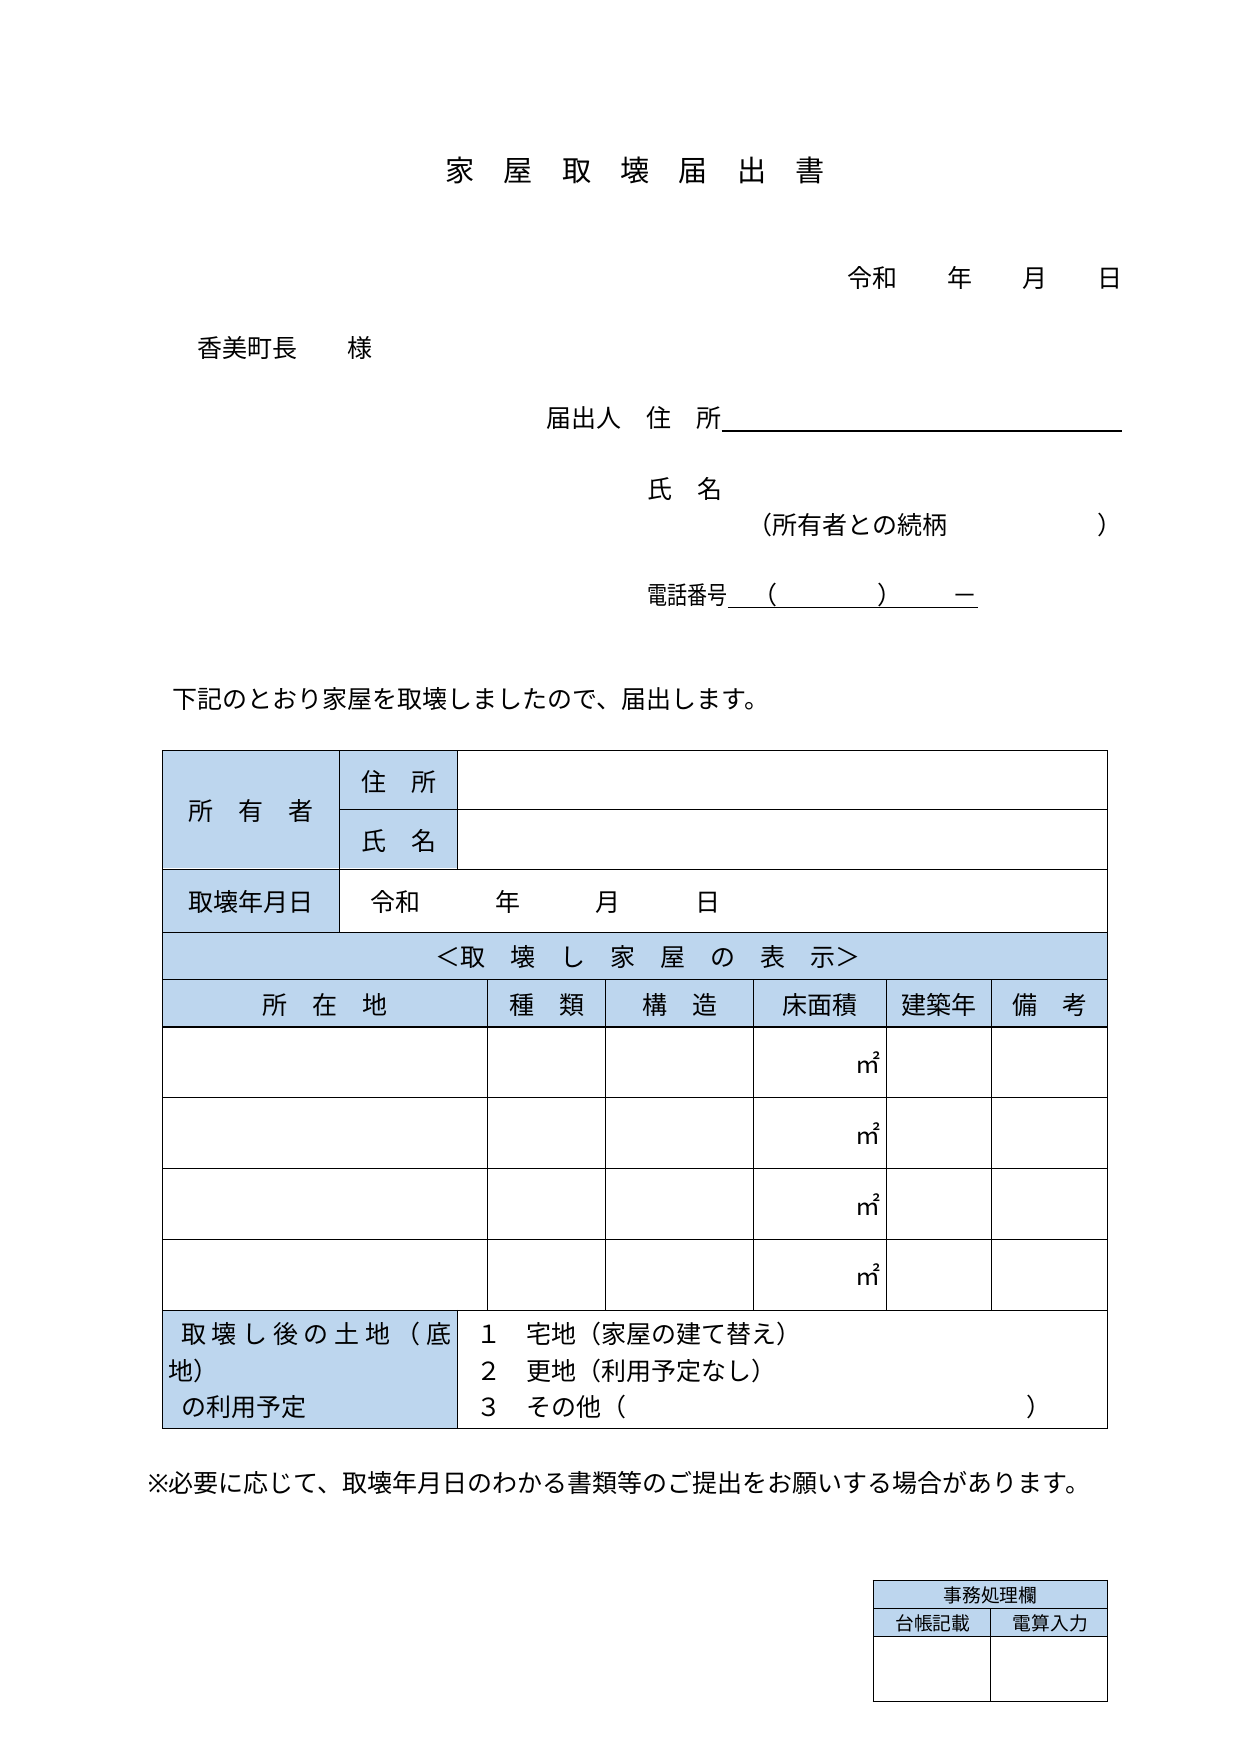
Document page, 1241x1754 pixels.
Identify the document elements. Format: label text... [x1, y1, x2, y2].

table_cell [887, 1169, 991, 1239]
table_cell ㎡ [754, 1240, 886, 1310]
table_cell [488, 1240, 605, 1310]
table_cell [163, 1240, 487, 1310]
table_cell [488, 1098, 605, 1168]
table_cell １ 宅地（家屋の建て替え） ２ 更地（利用予定なし） ３ その他（ ） [458, 1311, 1107, 1428]
table_cell [887, 1240, 991, 1310]
table_header 住 所 [340, 751, 457, 809]
table_cell [992, 1098, 1107, 1168]
table_cell 構 造 [606, 980, 753, 1026]
text 令和 年 月 日 [148, 258, 1122, 294]
text 届出人 住 所 [546, 399, 1122, 435]
text 香美町長 様 [148, 328, 1122, 365]
table_cell [163, 1028, 487, 1097]
table_cell 備 考 [992, 980, 1107, 1026]
table_cell 電算入力 [991, 1609, 1107, 1636]
text （所有者との続柄 ） [648, 505, 1122, 542]
table_cell ＜取 壊 し 家 屋 の 表 示＞ [163, 933, 1107, 979]
table_cell 取壊し後の土地（底地） の利用予定 [163, 1311, 457, 1428]
table_cell 氏 名 [340, 810, 457, 868]
table_cell ㎡ [754, 1169, 886, 1239]
table_cell [606, 1098, 753, 1168]
table_cell [992, 1169, 1107, 1239]
table_cell [488, 1169, 605, 1239]
table_cell 種 類 [488, 980, 605, 1026]
table_cell 令和 年 月 日 [340, 870, 1107, 932]
table_cell [163, 1098, 487, 1168]
text 氏 名 [648, 469, 1122, 505]
table_cell 台帳記載 [874, 1609, 990, 1636]
table_cell 取壊年月日 [163, 870, 339, 932]
table_cell ㎡ [754, 1098, 886, 1168]
table_cell 建築年 [887, 980, 991, 1026]
table_cell 床面積 [754, 980, 886, 1026]
table_cell [606, 1240, 753, 1310]
text 電話番号 （ ） － [648, 576, 1122, 612]
table_cell 所 在 地 [163, 980, 487, 1026]
text ※必要に応じて、取壊年月日のわかる書類等のご提出をお願いする場合があります。 [148, 1463, 1122, 1499]
table_cell [992, 1028, 1107, 1097]
table_cell [458, 810, 1107, 868]
table_cell [606, 1169, 753, 1239]
table_header 所 有 者 [163, 751, 339, 868]
table_cell ㎡ [754, 1028, 886, 1097]
table_cell [163, 1169, 487, 1239]
table_cell [488, 1028, 605, 1097]
table_header 事務処理欄 [874, 1581, 1107, 1608]
table_cell [992, 1240, 1107, 1310]
text 家 屋 取 壊 届 出 書 [148, 148, 1122, 190]
table_cell [887, 1098, 991, 1168]
table_cell [606, 1028, 753, 1097]
text 下記のとおり家屋を取壊しましたので、届出します。 [148, 680, 1122, 716]
table_cell [991, 1637, 1107, 1701]
table_cell [874, 1637, 990, 1701]
table_cell [887, 1028, 991, 1097]
table_header [458, 751, 1107, 809]
